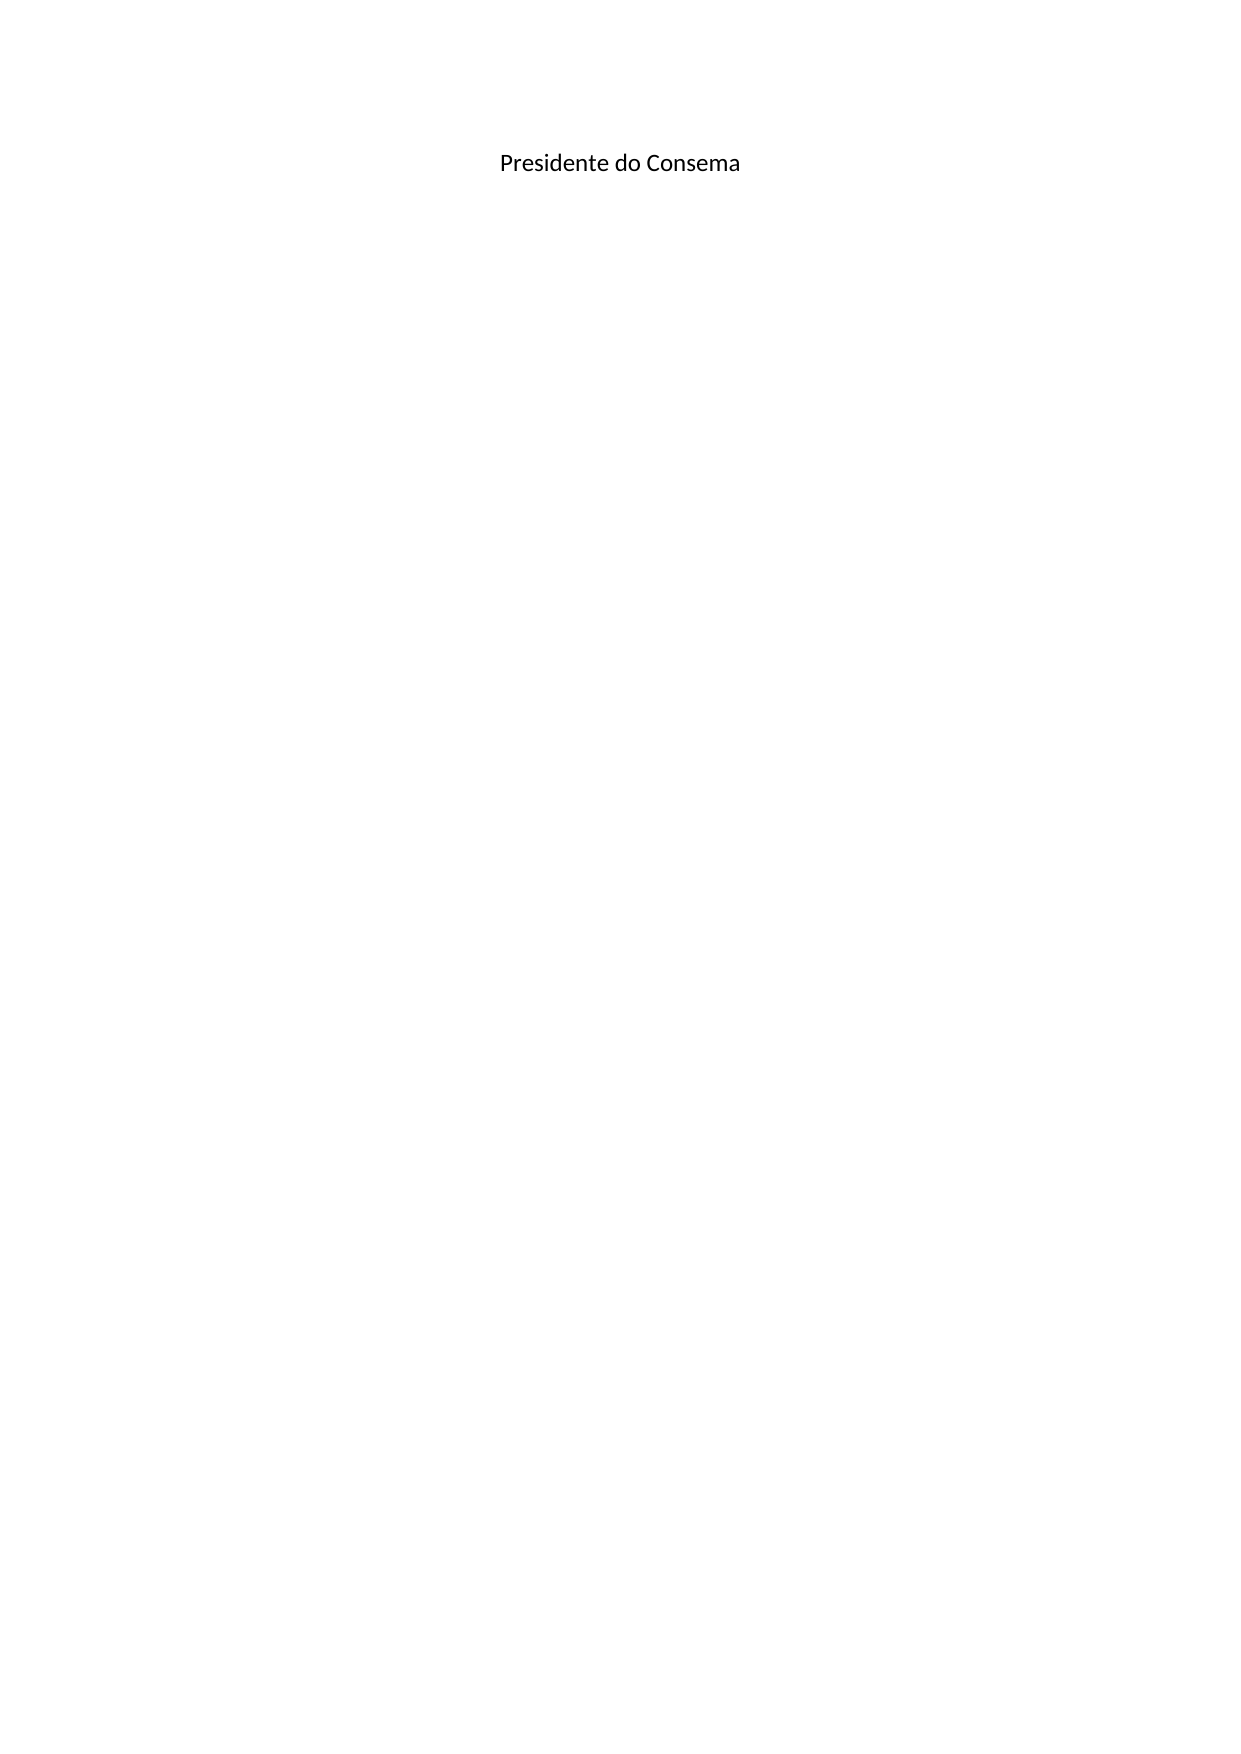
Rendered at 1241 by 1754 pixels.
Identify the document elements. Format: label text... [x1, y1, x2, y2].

text Presidente do Consema [177, 148, 1063, 178]
